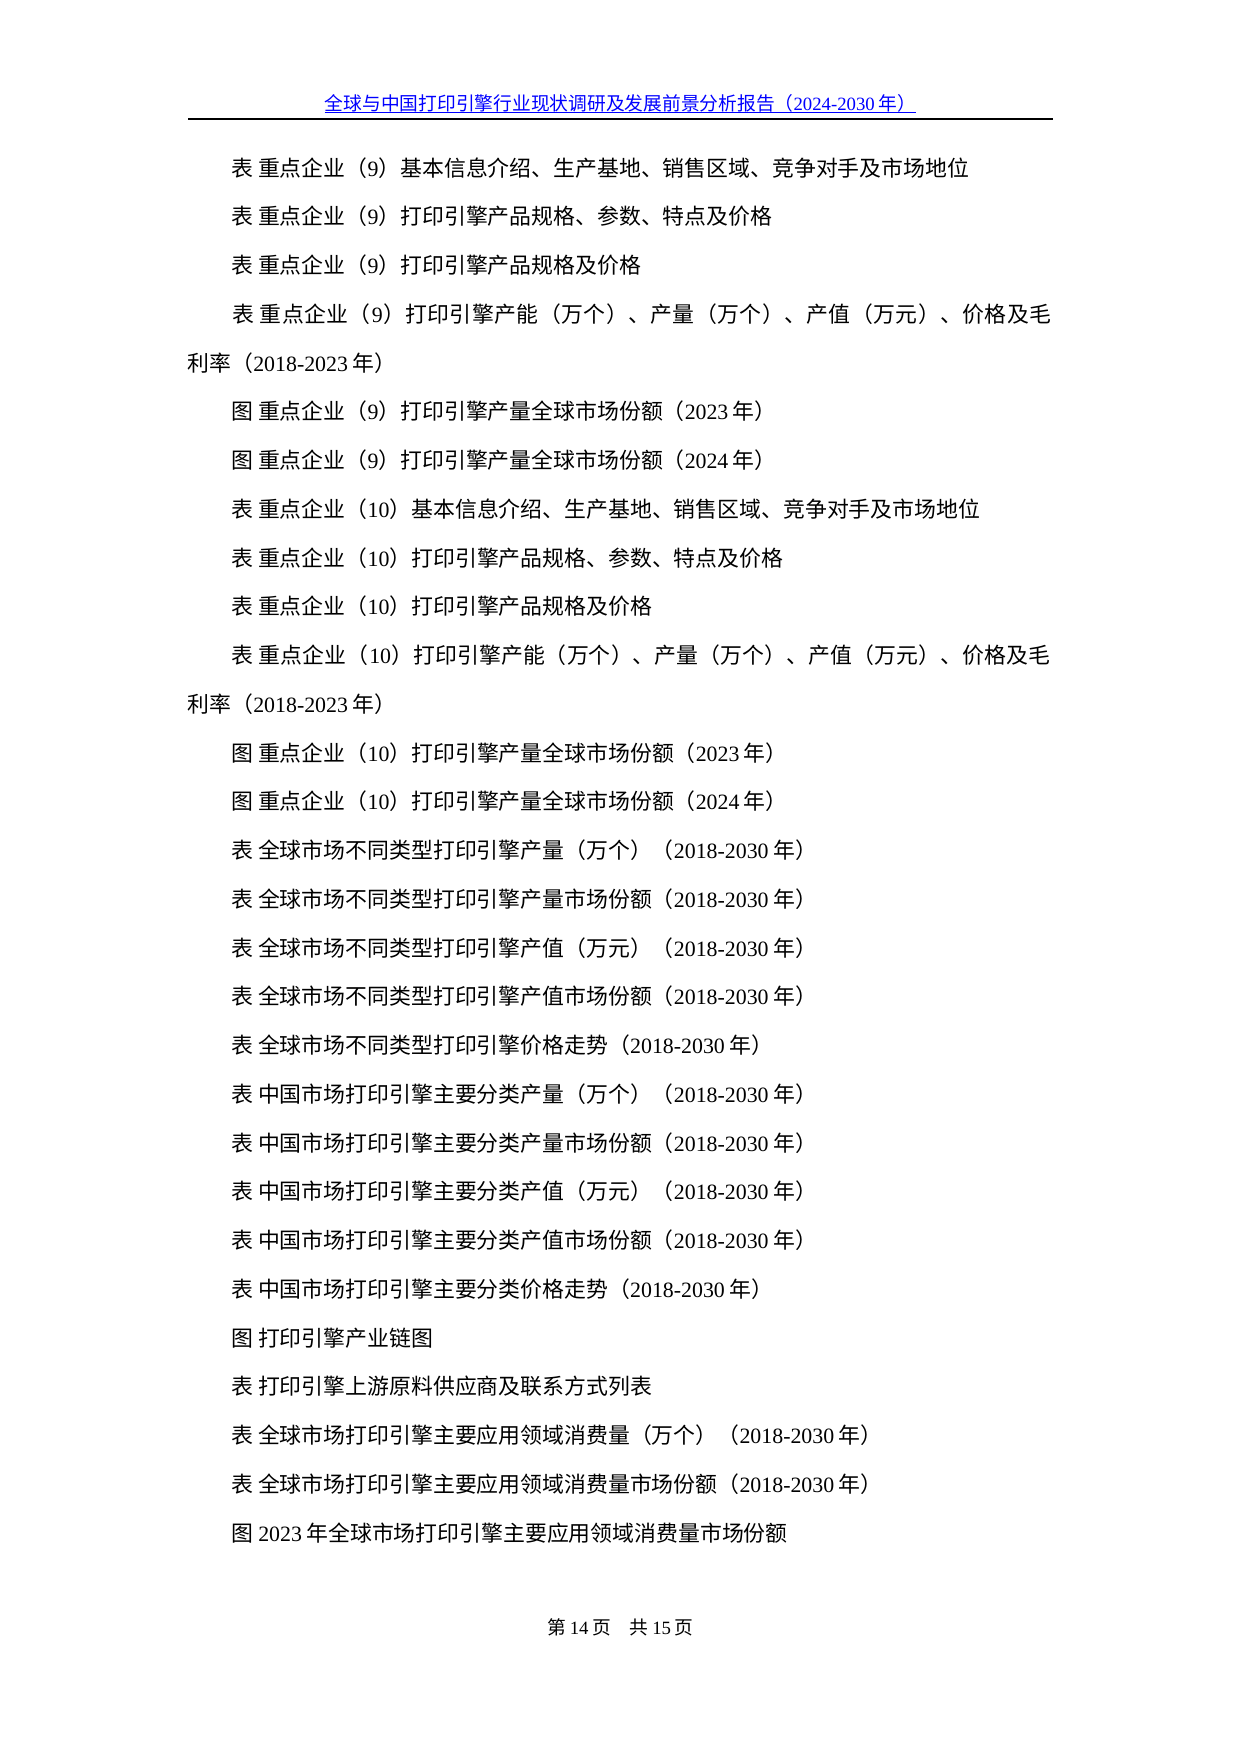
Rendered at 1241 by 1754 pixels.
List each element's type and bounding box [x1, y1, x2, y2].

text [187, 150, 1053, 1548]
